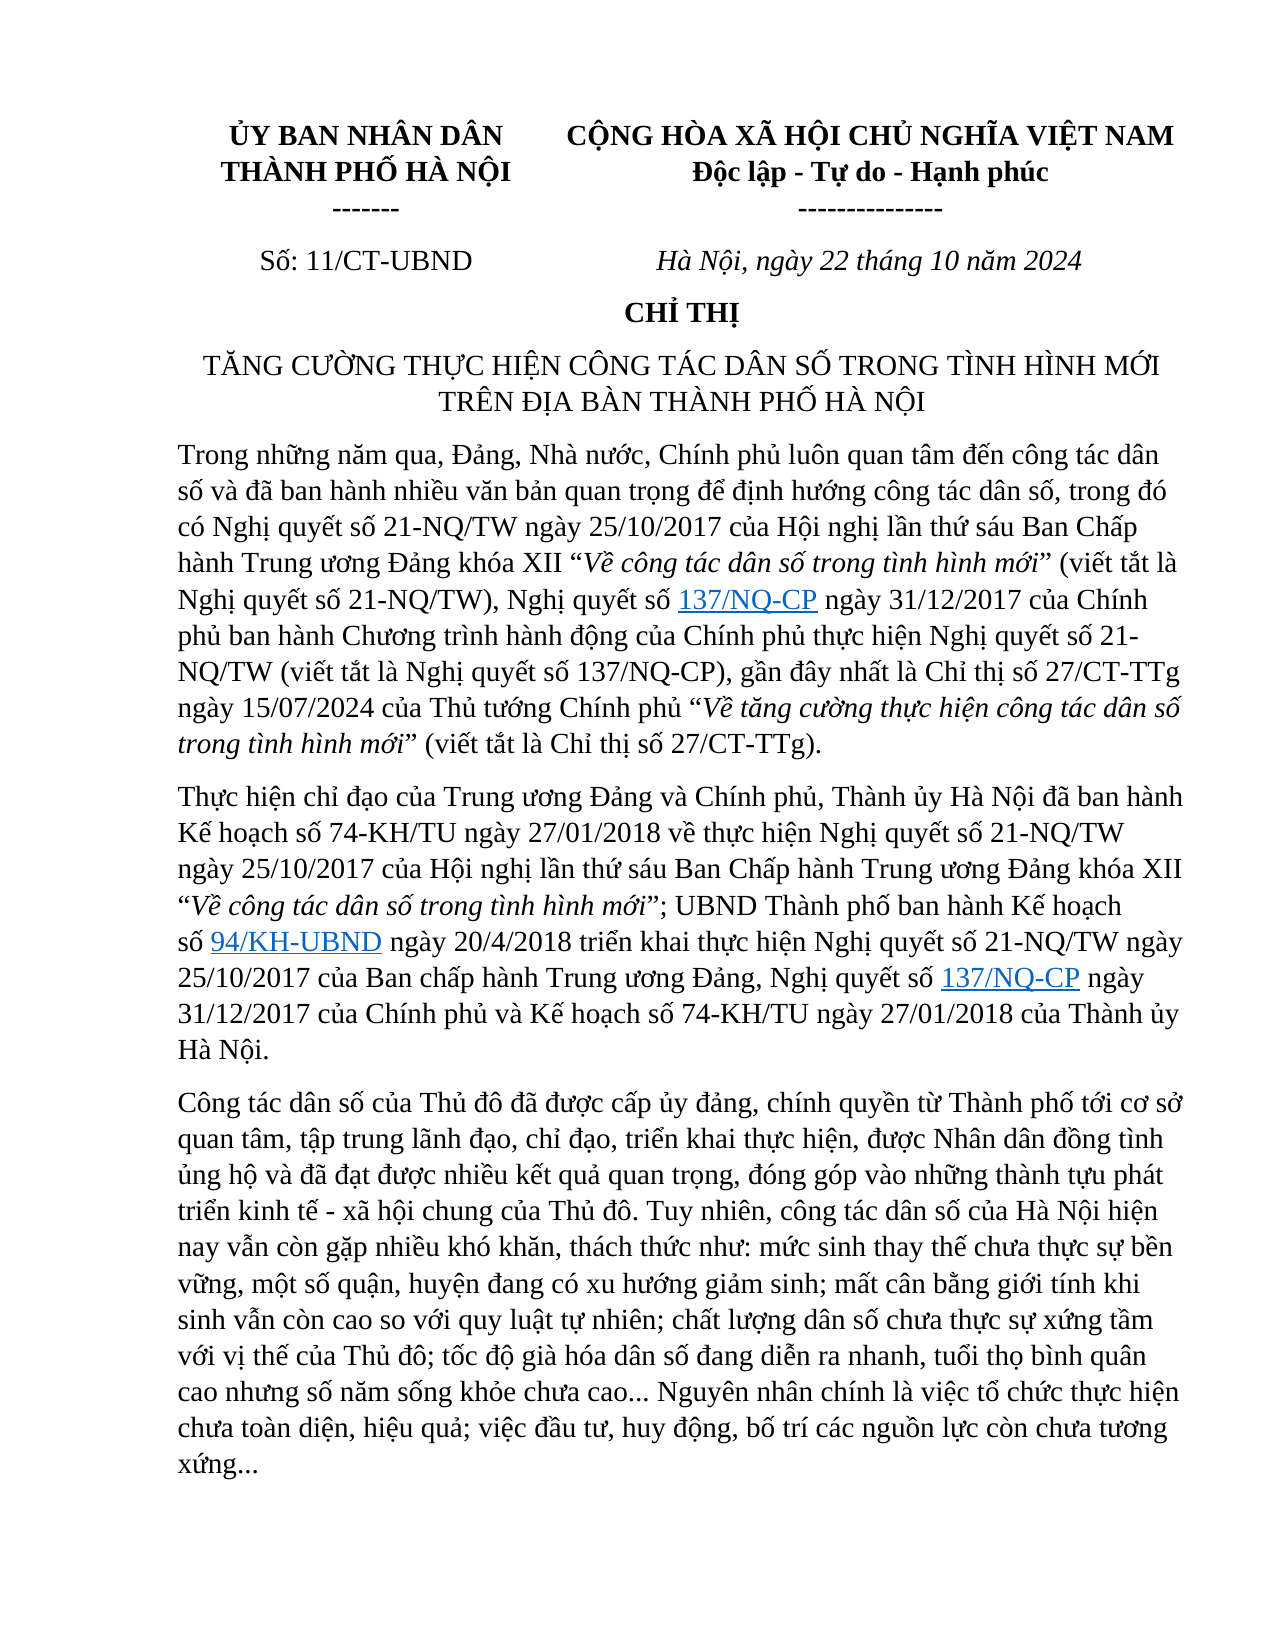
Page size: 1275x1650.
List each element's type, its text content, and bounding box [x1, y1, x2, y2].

table_cell Số: 11/CT-UBND [177, 243, 554, 295]
table_cell Hà Nội, ngày 22 tháng 10 năm 2024 [554, 243, 1186, 295]
table_header CỘNG HÒA XÃ HỘI CHỦ NGHĨA VIỆT NAM Độc lập - Tự do - Hạnh phúc --------------- [554, 118, 1186, 243]
table_header ỦY BAN NHÂN DÂN THÀNH PHỐ HÀ NỘI ------- [177, 118, 554, 243]
text Thực hiện chỉ đạo của Trung ương Đảng và Chính phủ, Thành ủy Hà Nội đã ban hành Kế hoạch số 74-KH/TU ngày 27/01/2018 về thực hiện Nghị quyết số 21-NQ/TW ngày 25/10/2017 của Hội nghị lần thứ sáu Ban Chấp hành Trung ương Đảng khóa XII “Về công tác dân số trong tình hình mới”; UBND Thành phố ban hành Kế hoạch số 94/KH-UBND ngày 20/4/2018 triển khai thực hiện Nghị quyết số 21-NQ/TW ngày 25/10/2017 của Ban chấp hành Trung ương Đảng, Nghị quyết số 137/NQ-CP ngày 31/12/2017 của Chính phủ và Kế hoạch số 74-KH/TU ngày 27/01/2018 của Thành ủy Hà Nội. [177, 779, 1186, 1066]
text Công tác dân số của Thủ đô đã được cấp ủy đảng, chính quyền từ Thành phố tới cơ sở quan tâm, tập trung lãnh đạo, chỉ đạo, triển khai thực hiện, được Nhân dân đồng tình ủng hộ và đã đạt được nhiều kết quả quan trọng, đóng góp vào những thành tựu phát triển kinh tế - xã hội chung của Thủ đô. Tuy nhiên, công tác dân số của Hà Nội hiện nay vẫn còn gặp nhiều khó khăn, thách thức như: mức sinh thay thế chưa thực sự bền vững, một số quận, huyện đang có xu hướng giảm sinh; mất cân bằng giới tính khi sinh vẫn còn cao so với quy luật tự nhiên; chất lượng dân số chưa thực sự xứng tầm với vị thế của Thủ đô; tốc độ già hóa dân số đang diễn ra nhanh, tuổi thọ bình quân cao nhưng số năm sống khỏe chưa cao... Nguyên nhân chính là việc tổ chức thực hiện chưa toàn diện, hiệu quả; việc đầu tư, huy động, bố trí các nguồn lực còn chưa tương xứng... [177, 1085, 1186, 1480]
text TĂNG CƯỜNG THỰC HIỆN CÔNG TÁC DÂN SỐ TRONG TÌNH HÌNH MỚI TRÊN ĐỊA BÀN THÀNH PHỐ HÀ NỘI [177, 348, 1186, 418]
text Trong những năm qua, Đảng, Nhà nước, Chính phủ luôn quan tâm đến công tác dân số và đã ban hành nhiều văn bản quan trọng để định hướng công tác dân số, trong đó có Nghị quyết số 21-NQ/TW ngày 25/10/2017 của Hội nghị lần thứ sáu Ban Chấp hành Trung ương Đảng khóa XII “Về công tác dân số trong tình hình mới” (viết tắt là Nghị quyết số 21-NQ/TW), Nghị quyết số 137/NQ-CP ngày 31/12/2017 của Chính phủ ban hành Chương trình hành động của Chính phủ thực hiện Nghị quyết số 21-NQ/TW (viết tắt là Nghị quyết số 137/NQ-CP), gần đây nhất là Chỉ thị số 27/CT-TTg ngày 15/07/2024 của Thủ tướng Chính phủ “Về tăng cường thực hiện công tác dân số trong tình hình mới” (viết tắt là Chỉ thị số 27/CT-TTg). [177, 437, 1186, 760]
text CHỈ THỊ [177, 295, 1186, 329]
